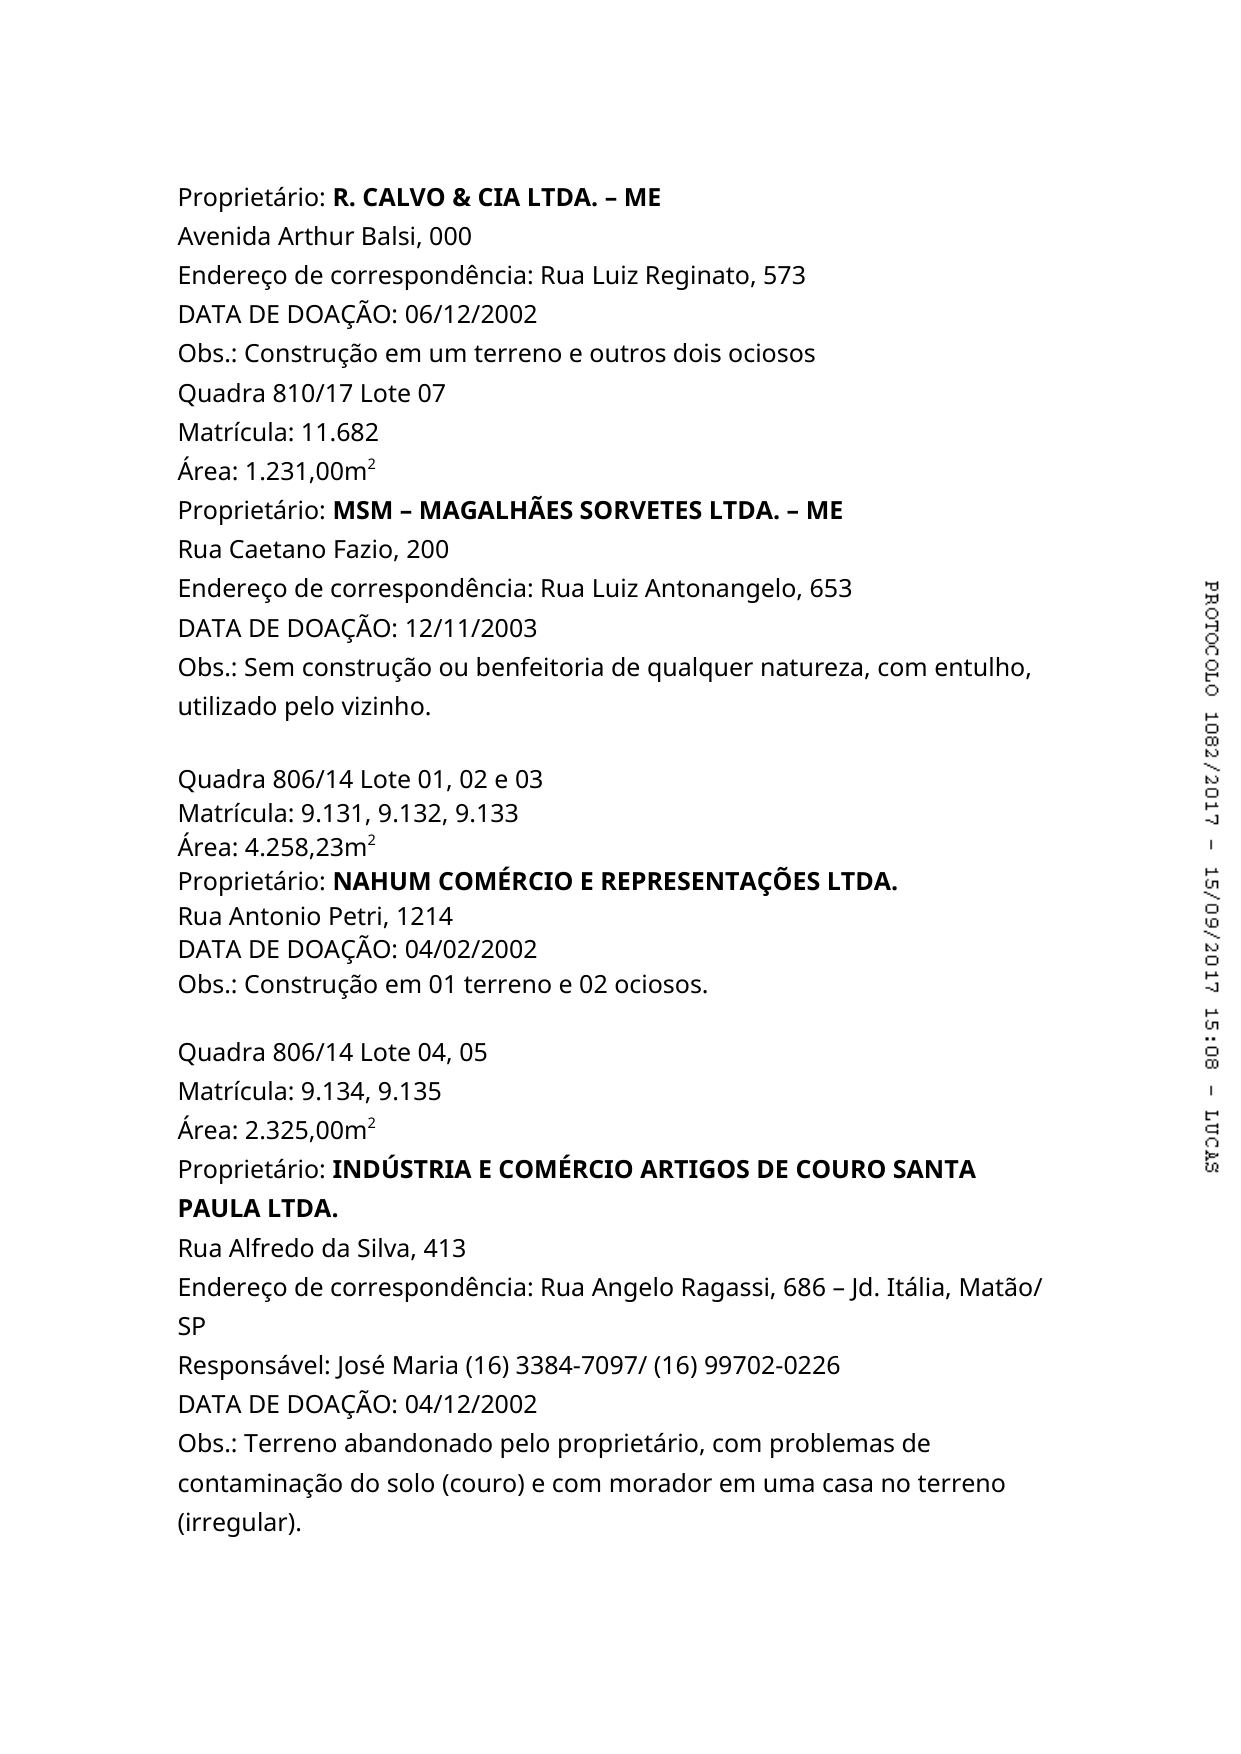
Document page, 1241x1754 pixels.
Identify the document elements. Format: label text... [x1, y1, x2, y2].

text Quadra 806/14 Lote 04, 05 [177, 1034, 1063, 1068]
text Avenida Arthur Balsi, 000 [177, 219, 1063, 253]
text Área: 1.231,00m2 [177, 454, 1063, 488]
text Obs.: Construção em 01 terreno e 02 ociosos. [177, 966, 1063, 1000]
text Rua Caetano Fazio, 200 [177, 532, 1063, 566]
text Endereço de correspondência: Rua Luiz Reginato, 573 [177, 258, 1063, 292]
text Obs.: Sem construção ou benfeitoria de qualquer natureza, com entulho, utilizado pelo vizinho. [177, 649, 1063, 723]
text Endereço de correspondência: Rua Luiz Antonangelo, 653 [177, 571, 1063, 605]
text Matrícula: 11.682 [177, 414, 1063, 448]
text Quadra 810/17 Lote 07 [177, 375, 1063, 409]
text DATA DE DOAÇÃO: 12/11/2003 [177, 610, 1063, 644]
text Matrícula: 9.131, 9.132, 9.133 [177, 796, 1063, 830]
text Proprietário: r. calvo & cia ltda. – me [177, 179, 1063, 213]
text Quadra 806/14 Lote 01, 02 e 03 [177, 762, 1063, 796]
text DATA DE DOAÇÃO: 04/02/2002 [177, 932, 1063, 966]
text Área: 4.258,23m2 [177, 830, 1063, 864]
text DATA DE DOAÇÃO: 06/12/2002 [177, 297, 1063, 331]
text DATA DE DOAÇÃO: 04/12/2002 [177, 1387, 1063, 1421]
text Obs.: Terreno abandonado pelo proprietário, com problemas de contaminação do solo (couro) e com morador em uma casa no terreno (irregular). [177, 1426, 1063, 1538]
text Proprietário: msm – magalhães sorvetes ltda. – me [177, 493, 1063, 527]
text Endereço de correspondência: Rua Angelo Ragassi, 686 – Jd. Itália, Matão/ SP [177, 1269, 1063, 1343]
text Matrícula: 9.134, 9.135 [177, 1073, 1063, 1108]
text Obs.: Construção em um terreno e outros dois ociosos [177, 336, 1063, 370]
text Rua Alfredo da Silva, 413 [177, 1230, 1063, 1264]
picture [1177, 577, 1241, 1177]
text Proprietário: indústria e comércio artigos de couro santa paula ltda. [177, 1152, 1063, 1225]
text Responsável: José Maria (16) 3384-7097/ (16) 99702-0226 [177, 1348, 1063, 1382]
text Área: 2.325,00m2 [177, 1113, 1063, 1147]
text Proprietário: nahum comércio e representações ltda. [177, 864, 1063, 898]
text Rua Antonio Petri, 1214 [177, 898, 1063, 932]
